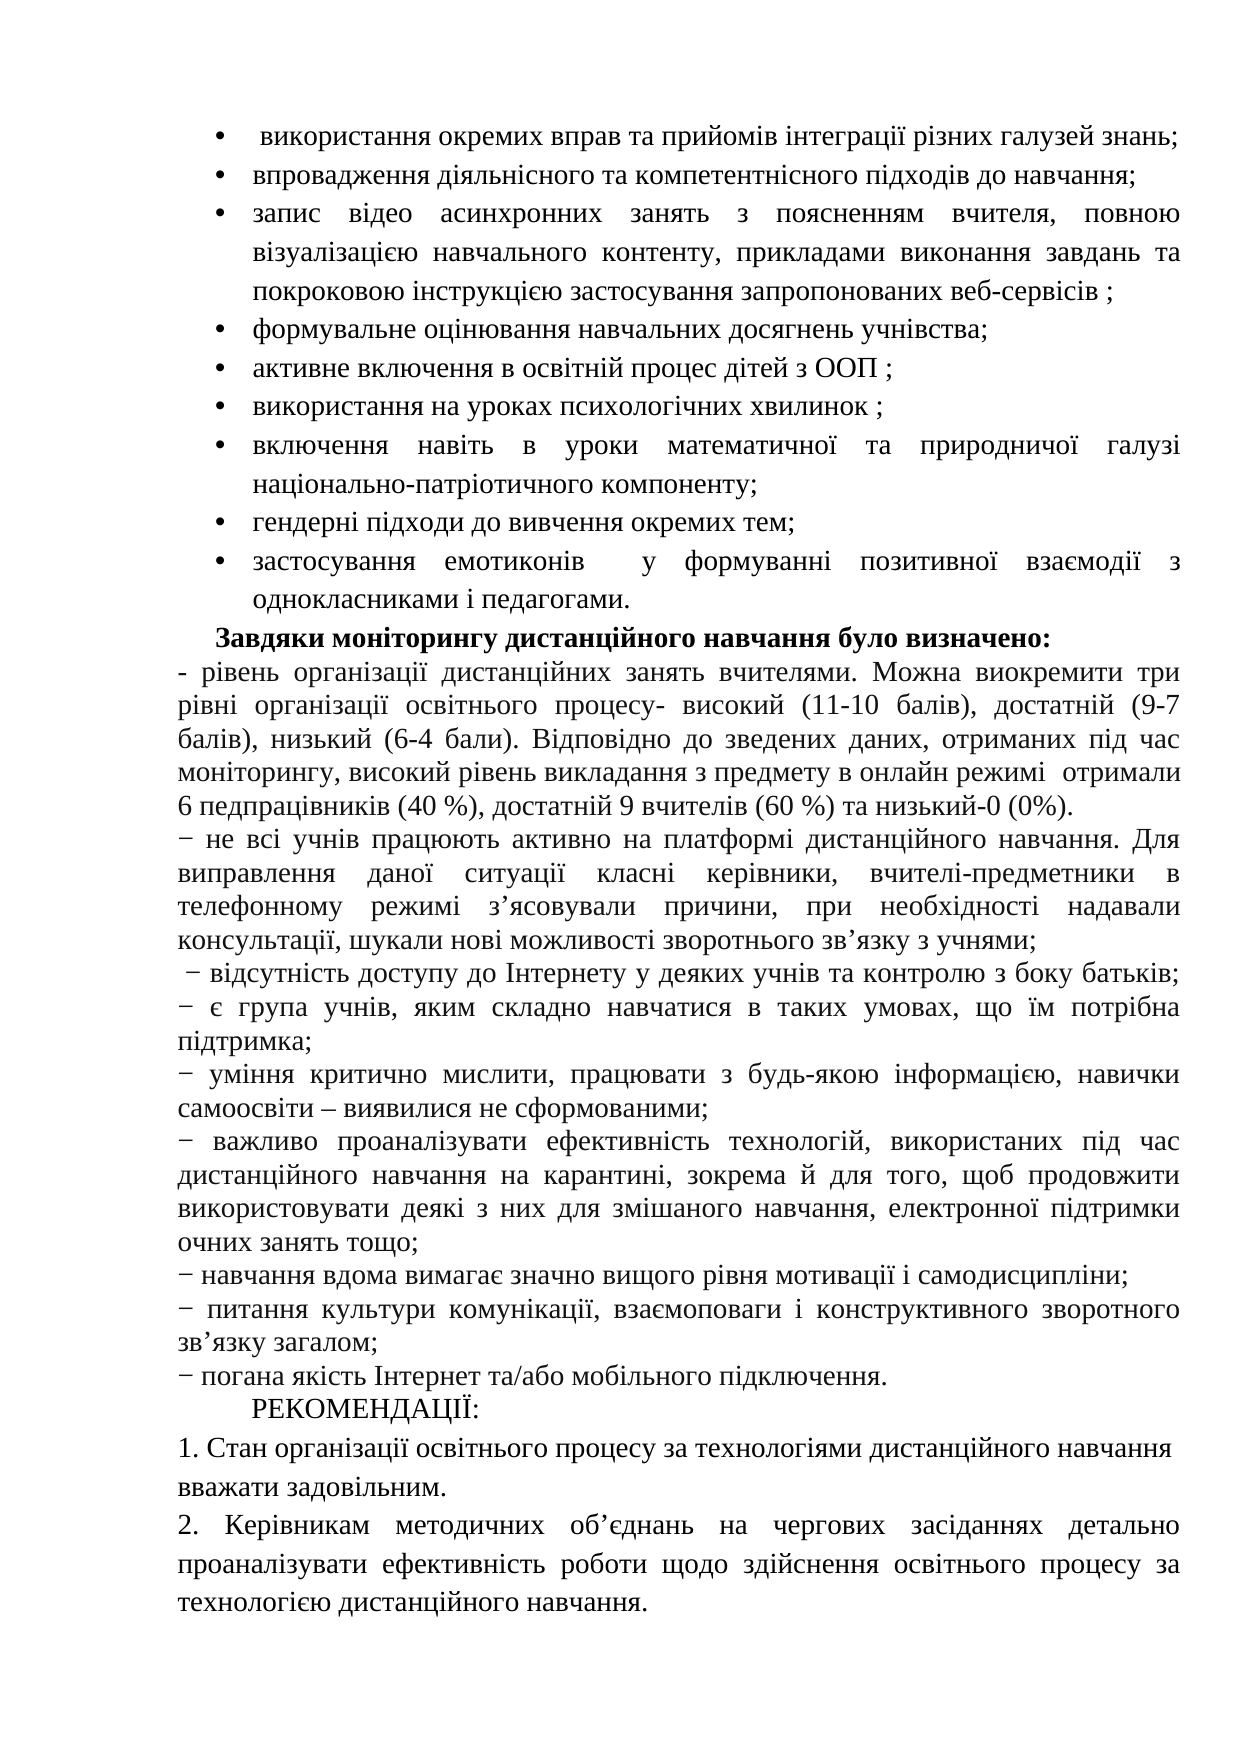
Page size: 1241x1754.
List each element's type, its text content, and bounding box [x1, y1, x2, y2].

text − навчання вдома вимагає значно вищого рівня мотивації і самодисципліни; [177, 1257, 1181, 1291]
list включення навіть в уроки математичної та природничої галузі національно-патріотичного компоненту; [215, 427, 1181, 499]
text РЕКОМЕНДАЦІЇ: [177, 1392, 1181, 1425]
list активне включення в освітній процес дітей з ООП ; [215, 350, 1181, 383]
text − важливо проаналізувати ефективність технологій, використаних під час дистанційного навчання на карантині, зокрема й для того, щоб продовжити використовувати деякі з них для змішаного навчання, електронної підтримки очних занять тощо; [177, 1123, 1181, 1257]
list використання окремих вправ та прийомів інтеграції різних галузей знань; [215, 118, 1181, 152]
text Завдяки моніторингу дистанційного навчання було визначено: [177, 620, 1181, 654]
text - рівень організації дистанційних занять вчителями. Можна виокремити три рівні організації освітнього процесу- високий (11-10 балів), достатній (9-7 балів), низький (6-4 бали). Відповідно до зведених даних, отриманих під час моніторингу, високий рівень викладання з предмету в онлайн режимі отримали 6 педпрацівників (40 %), достатній 9 вчителів (60 %) та низький-0 (0%). [177, 654, 1181, 821]
text вважати задовільним. [177, 1469, 1181, 1502]
text − питання культури комунікації, взаємоповаги і конструктивного зворотного зв’язку загалом; [177, 1291, 1181, 1358]
text 1. Стан організації освітнього процесу за технологіями дистанційного навчання [177, 1430, 1181, 1464]
text − відсутність доступу до Інтернету у деяких учнів та контролю з боку батьків; − є група учнів, яким складно навчатися в таких умовах, що їм потрібна підтримка; [177, 956, 1181, 1056]
text − уміння критично мислити, працювати з будь-якою інформацією, навички самоосвіти – виявилися не сформованими; [177, 1056, 1181, 1123]
list застосування емотиконів у формуванні позитивної взаємодії з однокласниками і педагогами. [215, 543, 1181, 615]
text − погана якість Інтернет та/або мобільного підключення. [177, 1358, 1181, 1392]
list гендерні підходи до вивчення окремих тем; [215, 504, 1181, 538]
text 2. Керівникам методичних об’єднань на чергових засіданнях детально проаналізувати ефективність роботи щодо здійснення освітнього процесу за технологією дистанційного навчання. [177, 1507, 1181, 1618]
list використання на уроках психологічних хвилинок ; [215, 388, 1181, 422]
text − не всі учнів працюють активно на платформі дистанційного навчання. Для виправлення даної ситуації класні керівники, вчителі-предметники в телефонному режимі з’ясовували причини, при необхідності надавали консультації, шукали нові можливості зворотнього зв’язку з учнями; [177, 821, 1181, 956]
list формувальне оцінювання навчальних досягнень учнівства; [215, 311, 1181, 345]
list запис відео асинхронних занять з поясненням вчителя, повною візуалізацією навчального контенту, прикладами виконання завдань та покроковою інструкцією застосування запропонованих веб-сервісів ; [215, 195, 1181, 306]
list впровадження діяльнісного та компетентнісного підходів до навчання; [215, 157, 1181, 190]
